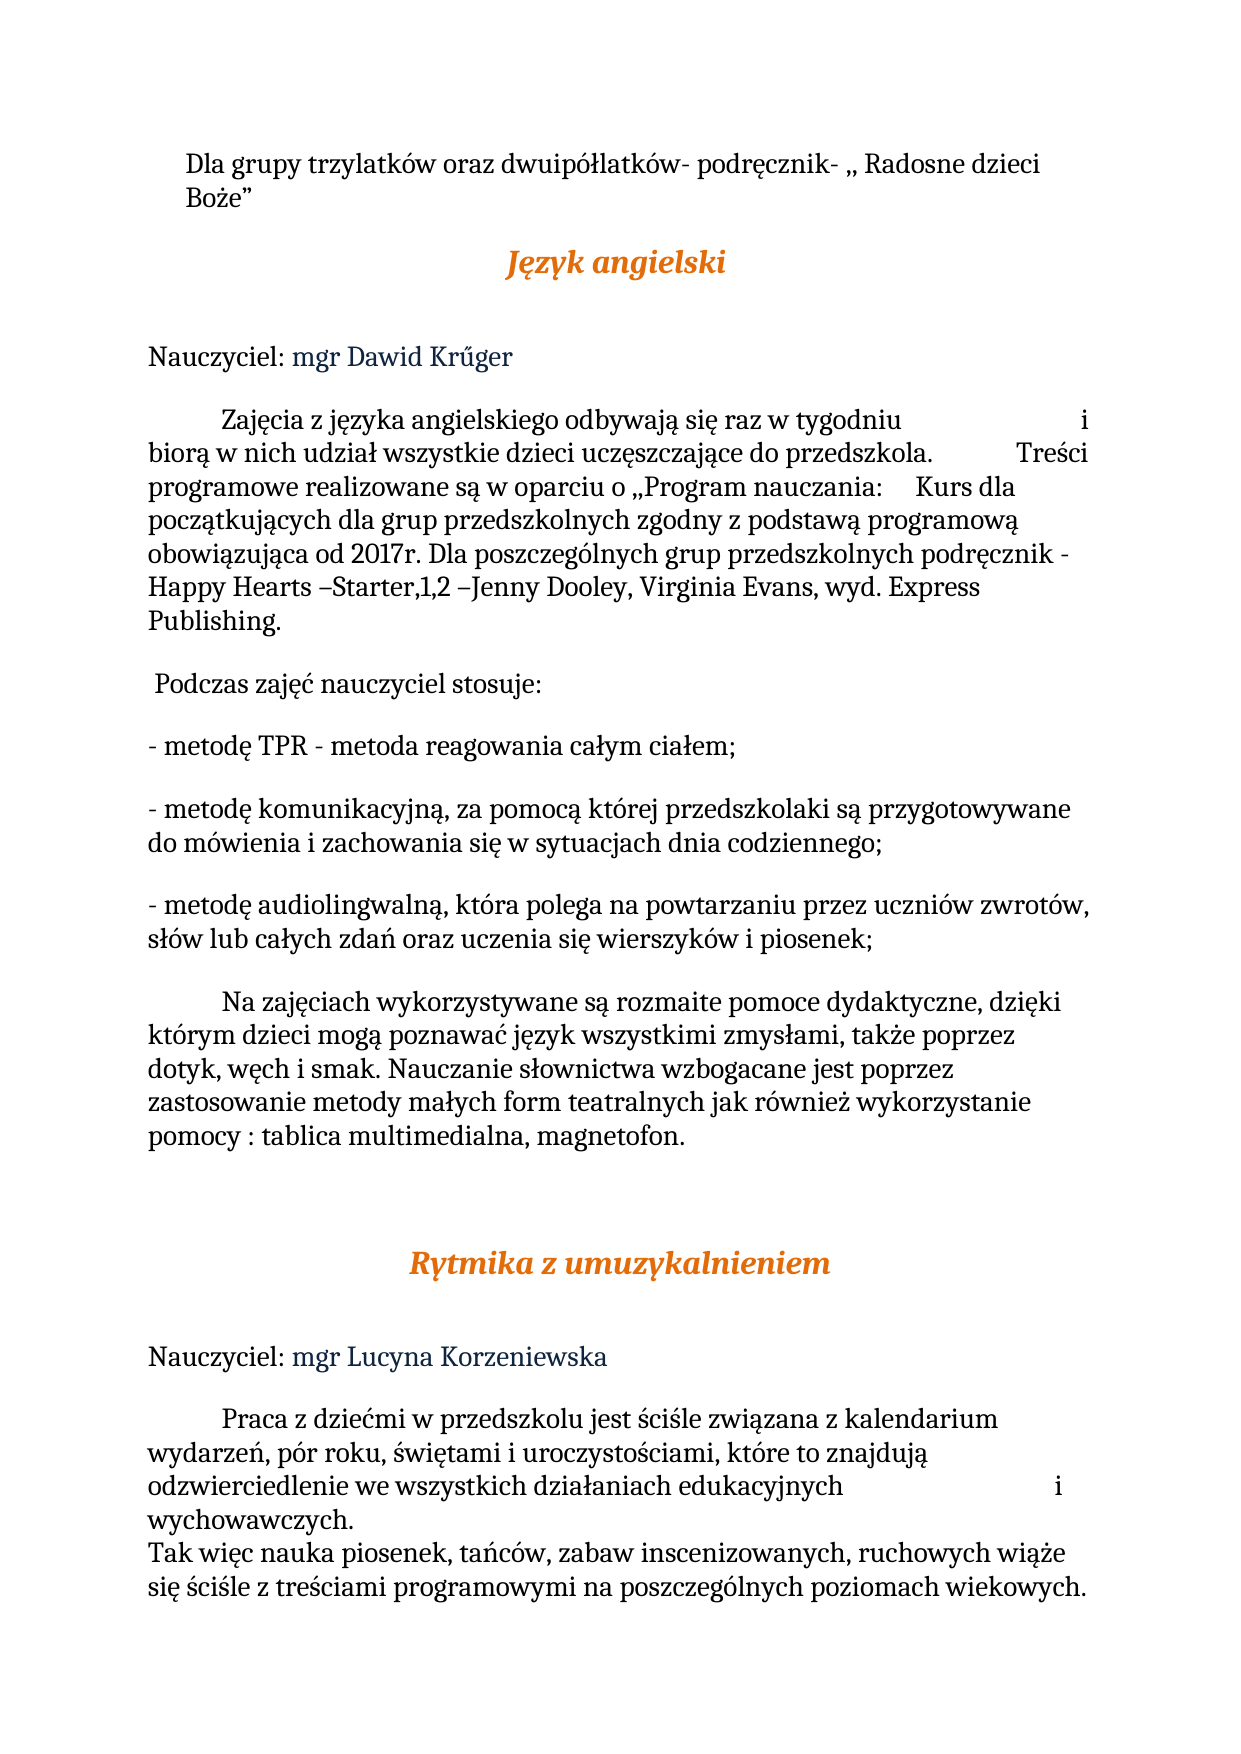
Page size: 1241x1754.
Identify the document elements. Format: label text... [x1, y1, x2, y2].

text Dla grupy trzylatków oraz dwuipółlatków- podręcznik- ,, Radosne dzieci Boże” [252, 148, 1093, 215]
text Rytmika z umuzykalnieniem [148, 1244, 1093, 1311]
text Na zajęciach wykorzystywane są rozmaite pomoce dydaktyczne, dzięki którym dzieci mogą poznawać język wszystkimi zmysłami, także poprzez dotyk, węch i smak. Nauczanie słownictwa wzbogacane jest poprzez zastosowanie metody małych form teatralnych jak również wykorzystanie pomocy : tablica multimedialna, magnetofon. [148, 985, 1093, 1152]
text Podczas zajęć nauczyciel stosuje: [148, 667, 1093, 700]
text - metodę TPR - metoda reagowania całym ciałem; [148, 729, 1093, 763]
text Język angielski [148, 244, 1093, 311]
text - metodę audiolingwalną, która polega na powtarzaniu przez uczniów zwrotów, słów lub całych zdań oraz uczenia się wierszyków i piosenek; [148, 888, 1093, 956]
text Nauczyciel: mgr Lucyna Korzeniewska [148, 1340, 1093, 1373]
text Nauczyciel: mgr Dawid Krűger [148, 340, 1093, 374]
text Zajęcia z języka angielskiego odbywają się raz w tygodniu i biorą w nich udział wszystkie dzieci uczęszczające do przedszkola. Treści programowe realizowane są w oparciu o ,,Program nauczania: Kurs dla początkujących dla grup przedszkolnych zgodny z podstawą programową obowiązująca od 2017r. Dla poszczególnych grup przedszkolnych podręcznik - Happy Hearts –Starter,1,2 –Jenny Dooley, Virginia Evans, wyd. Express Publishing. [148, 403, 1093, 638]
text - metodę komunikacyjną, za pomocą której przedszkolaki są przygotowywane do mówienia i zachowania się w sytuacjach dnia codziennego; [148, 792, 1093, 859]
text Praca z dziećmi w przedszkolu jest ściśle związana z kalendarium wydarzeń, pór roku, świętami i uroczystościami, które to znajdują odzwierciedlenie we wszystkich działaniach edukacyjnych i wychowawczych. Tak więc nauka piosenek, tańców, zabaw inscenizowanych, ruchowych wiąże się ściśle z treściami programowymi na poszczególnych poziomach wiekowych. [148, 1402, 1093, 1604]
